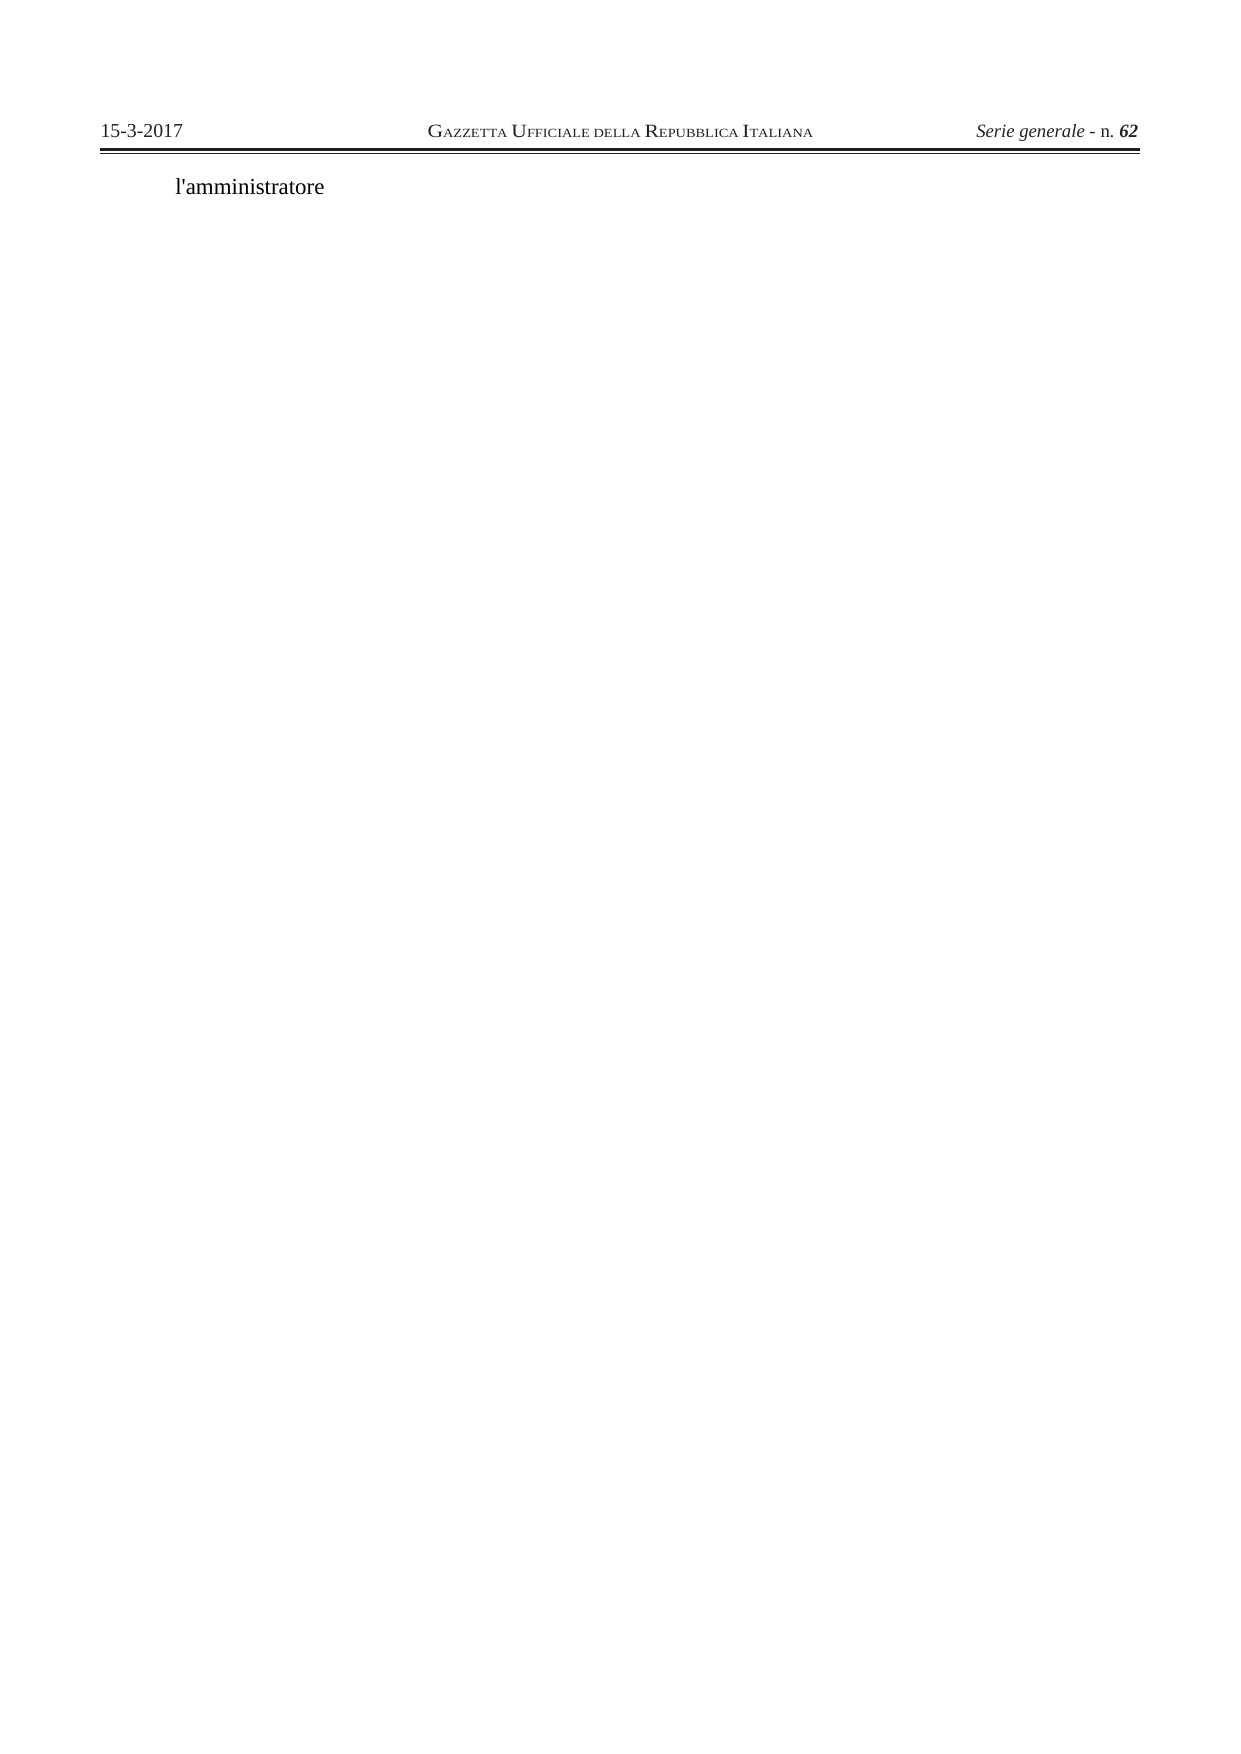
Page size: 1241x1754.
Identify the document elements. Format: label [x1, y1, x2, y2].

text [175, 173, 1056, 199]
